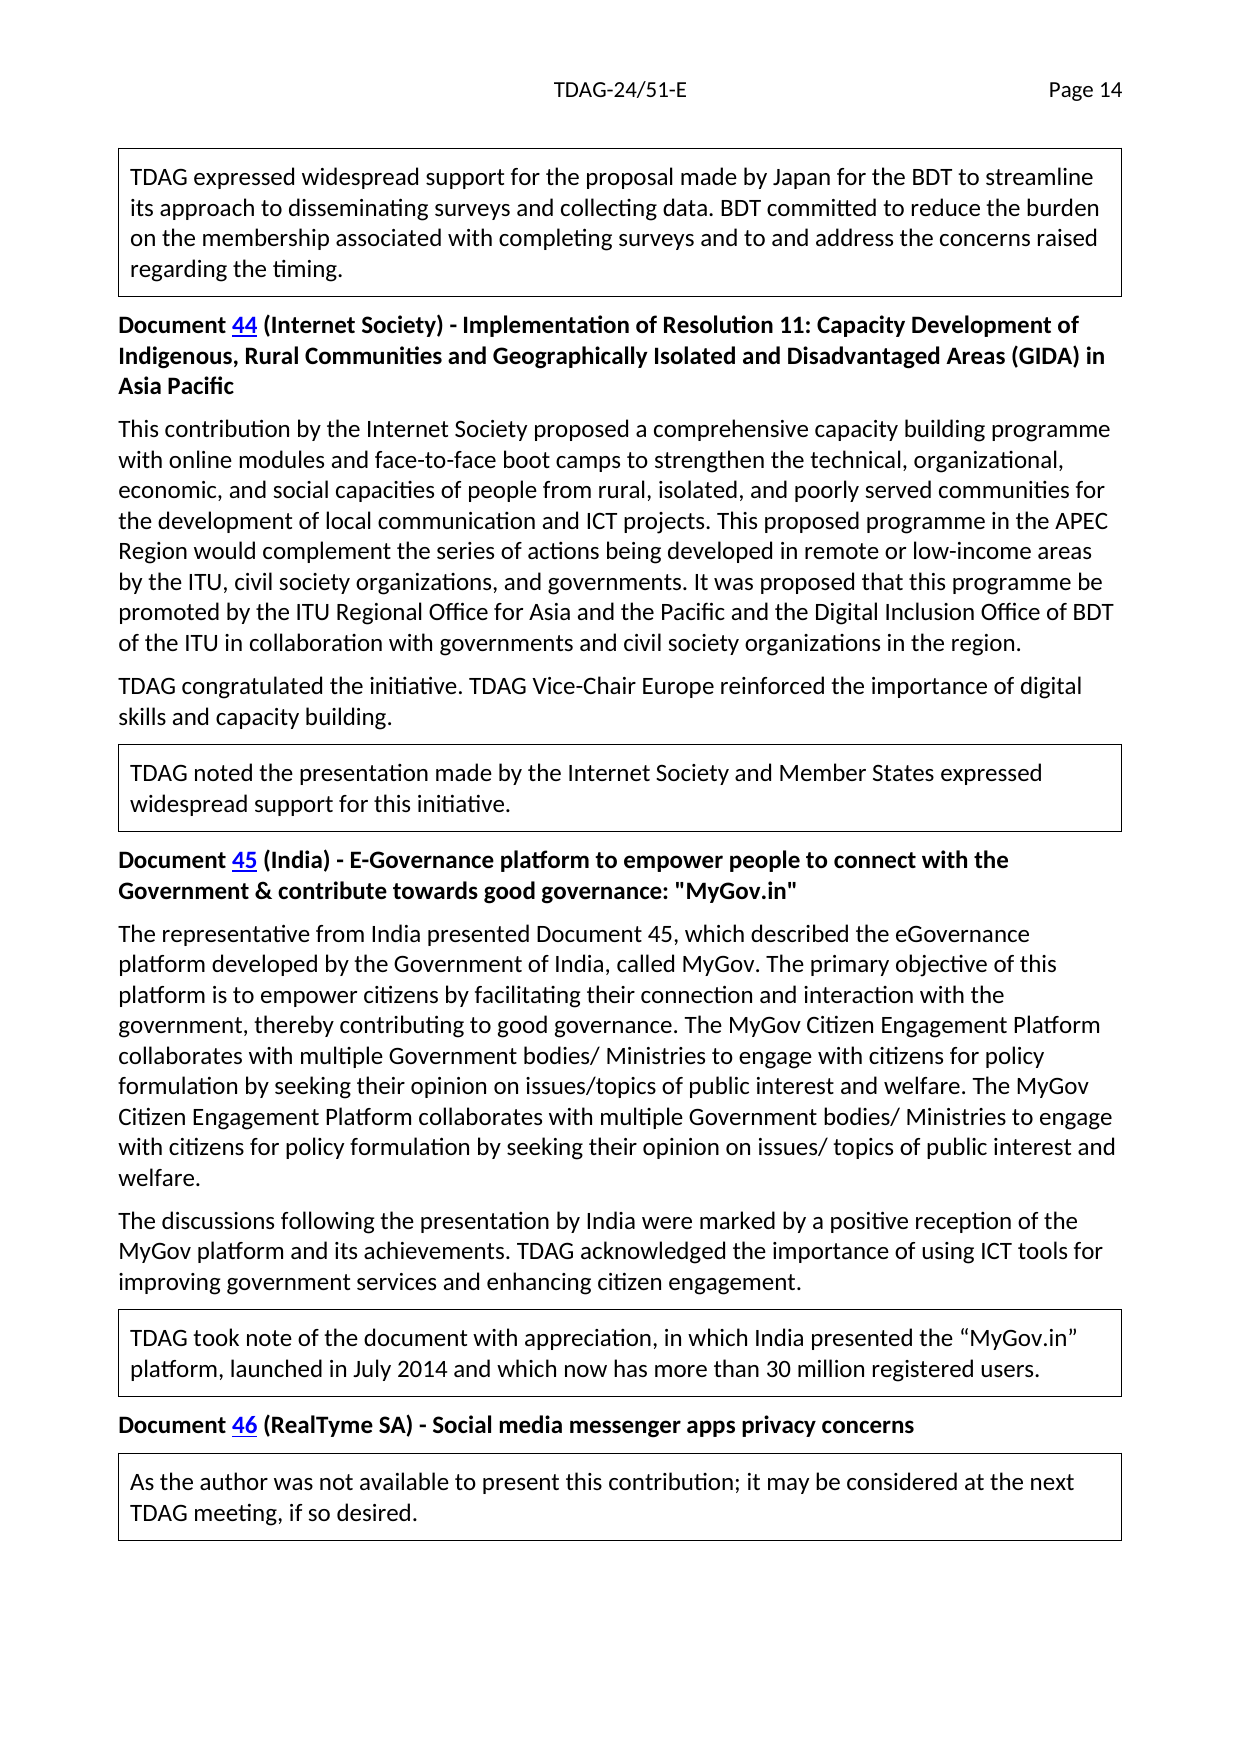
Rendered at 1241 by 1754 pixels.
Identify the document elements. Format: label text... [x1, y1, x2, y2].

table_header TDAG expressed widespread support for the proposal made by Japan for the BDT to streamline its approach to disseminating surveys and collecting data. BDT committed to reduce the burden on the membership associated with completing surveys and to and address the concerns raised regarding the timing. [119, 149, 1121, 296]
text The discussions following the presentation by India were marked by a positive reception of the MyGov platform and its achievements. TDAG acknowledged the importance of using ICT tools for improving government services and enhancing citizen engagement. [118, 1205, 1122, 1297]
text Document 44 (Internet Society) - Implementation of Resolution 11: Capacity Development of Indigenous, Rural Communities and Geographically Isolated and Disadvantaged Areas (GIDA) in Asia Pacific [118, 309, 1122, 401]
table_header As the author was not available to present this contribution; it may be considered at the next TDAG meeting, if so desired. [119, 1454, 1121, 1540]
text TDAG congratulated the initiative. TDAG Vice-Chair Europe reinforced the importance of digital skills and capacity building. [118, 670, 1122, 731]
table_header TDAG noted the presentation made by the Internet Society and Member States expressed widespread support for this initiative. [119, 745, 1121, 831]
text The representative from India presented Document 45, which described the eGovernance platform developed by the Government of India, called MyGov. The primary objective of this platform is to empower citizens by facilitating their connection and interaction with the government, thereby contributing to good governance. The MyGov Citizen Engagement Platform collaborates with multiple Government bodies/ Ministries to engage with citizens for policy formulation by seeking their opinion on issues/topics of public interest and welfare. The MyGov Citizen Engagement Platform collaborates with multiple Government bodies/ Ministries to engage with citizens for policy formulation by seeking their opinion on issues/ topics of public interest and welfare. [118, 918, 1122, 1192]
table_header TDAG took note of the document with appreciation, in which India presented the “MyGov.in” platform, launched in July 2014 and which now has more than 30 million registered users. [119, 1310, 1121, 1396]
text Document 45 (India) - E-Governance platform to empower people to connect with the Government & contribute towards good governance: "MyGov.in" [118, 844, 1122, 905]
text This contribution by the Internet Society proposed a comprehensive capacity building programme with online modules and face-to-face boot camps to strengthen the technical, organizational, economic, and social capacities of people from rural, isolated, and poorly served communities for the development of local communication and ICT projects. This proposed programme in the APEC Region would complement the series of actions being developed in remote or low-income areas by the ITU, civil society organizations, and governments. It was proposed that this programme be promoted by the ITU Regional Office for Asia and the Pacific and the Digital Inclusion Office of BDT of the ITU in collaboration with governments and civil society organizations in the region. [118, 413, 1122, 658]
text Document 46 (RealTyme SA) - Social media messenger apps privacy concerns [118, 1410, 1122, 1440]
